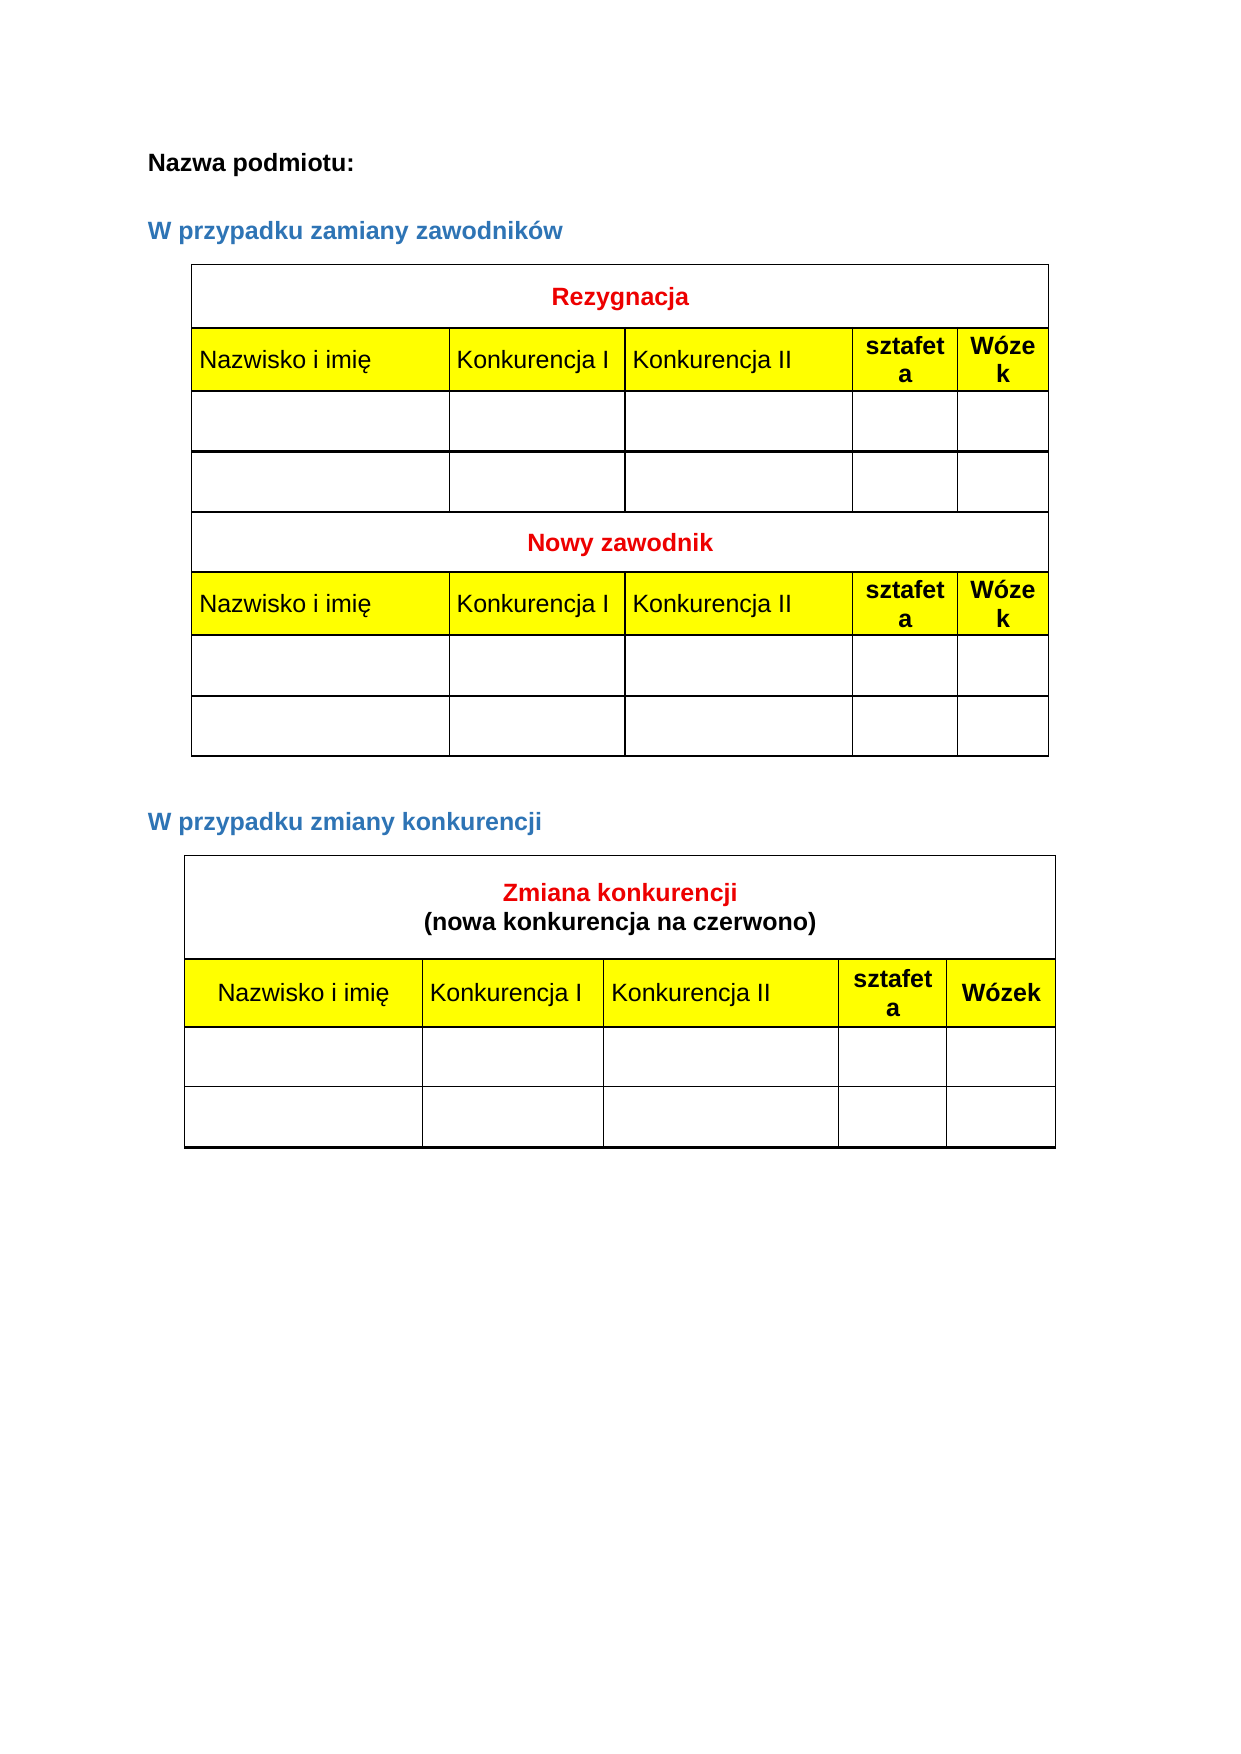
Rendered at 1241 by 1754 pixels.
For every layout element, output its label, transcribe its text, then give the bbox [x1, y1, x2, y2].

table_cell [853, 697, 957, 755]
table_cell Konkurencja II [626, 573, 852, 634]
table_cell [839, 1028, 946, 1086]
table_cell [626, 697, 852, 755]
table_cell Nazwisko i imię [185, 960, 422, 1026]
table_cell [450, 392, 624, 450]
table_cell Konkurencja I [423, 960, 603, 1026]
text W przypadku zamiany zawodników [148, 216, 1093, 245]
table_cell [192, 392, 449, 450]
table_cell [604, 1028, 838, 1086]
text Nazwa podmiotu: [148, 148, 1093, 176]
table_cell [947, 1087, 1055, 1146]
table_cell [423, 1028, 603, 1086]
table_cell [423, 1087, 603, 1146]
table_cell [853, 453, 957, 511]
text W przypadku zmiany konkurencji [148, 807, 1093, 836]
table_cell Konkurencja II [626, 329, 852, 390]
table_cell [185, 1087, 422, 1146]
table_cell [604, 1087, 838, 1146]
table_cell [958, 636, 1048, 694]
table_cell [185, 1028, 422, 1086]
table_cell [853, 392, 957, 450]
table_cell Konkurencja I [450, 329, 624, 390]
table_header Rezygnacja [192, 265, 1048, 327]
table_header Zmiana konkurencji (nowa konkurencja na czerwono) [185, 856, 1055, 958]
table_cell Nazwisko i imię [192, 329, 449, 390]
table_cell sztafeta [853, 329, 957, 390]
table_cell [947, 1028, 1055, 1086]
table_cell Konkurencja II [604, 960, 838, 1026]
table_cell [450, 636, 624, 694]
table_cell Nowy zawodnik [192, 513, 1048, 571]
table_cell Wózek [947, 960, 1055, 1026]
table_cell [839, 1087, 946, 1146]
table_cell [192, 636, 449, 694]
table_cell Wózek [958, 573, 1048, 634]
table_cell [626, 392, 852, 450]
table_cell [192, 453, 449, 511]
table_cell Wózek [958, 329, 1048, 390]
table_cell [626, 636, 852, 694]
table_cell [192, 697, 449, 755]
table_cell [958, 392, 1048, 450]
table_cell [450, 453, 624, 511]
table_cell [958, 453, 1048, 511]
table_cell Konkurencja I [450, 573, 624, 634]
table_cell [626, 453, 852, 511]
table_cell Nazwisko i imię [192, 573, 449, 634]
table_cell sztafeta [839, 960, 946, 1026]
table_cell [450, 697, 624, 755]
table_cell [853, 636, 957, 694]
table_cell [958, 697, 1048, 755]
table_cell sztafeta [853, 573, 957, 634]
